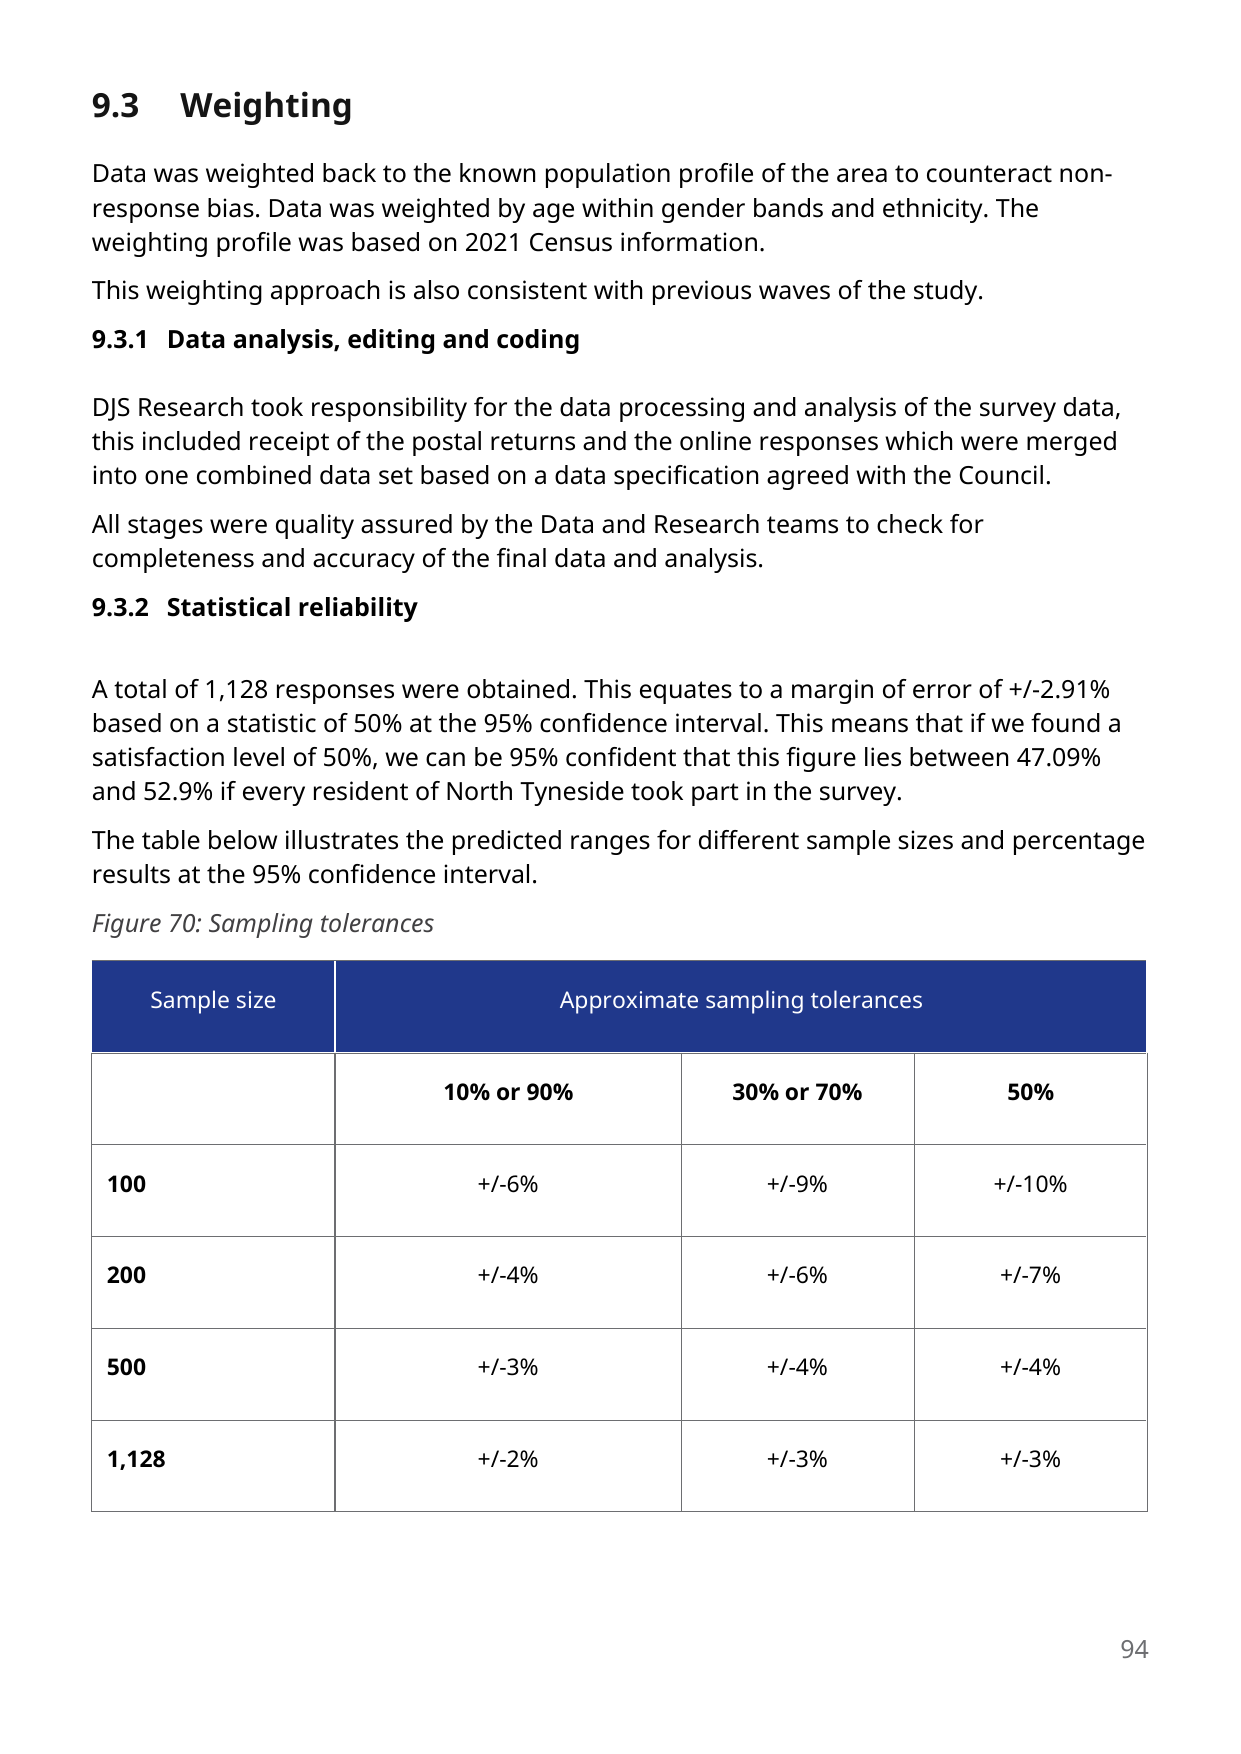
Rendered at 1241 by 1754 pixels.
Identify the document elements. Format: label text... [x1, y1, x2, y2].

table_header Sample size [92, 961, 334, 1052]
table_cell +/-3% [336, 1329, 681, 1419]
text A total of 1,128 responses were obtained. This equates to a margin of error of +/-2.91% based on a statistic of 50% at the 95% confidence interval. This means that if we found a satisfaction level of 50%, we can be 95% confident that this figure lies between 47.09% and 52.9% if every resident of North Tyneside took part in the survey. [92, 672, 1149, 808]
table_cell +/-3% [915, 1420, 1147, 1511]
subtitle Data analysis, editing and coding [92, 322, 1149, 356]
table_cell 50% [915, 1054, 1147, 1144]
table_cell 500 [92, 1329, 334, 1419]
text This weighting approach is also consistent with previous waves of the study. [92, 273, 1149, 307]
table_cell +/-4% [915, 1328, 1147, 1419]
table_cell 200 [92, 1237, 334, 1328]
text The table below illustrates the predicted ranges for different sample sizes and percentage results at the 95% confidence interval. [92, 823, 1149, 891]
table_cell +/-7% [915, 1236, 1147, 1328]
subtitle Weighting [92, 82, 1149, 127]
table_cell +/-6% [682, 1237, 914, 1328]
text All stages were quality assured by the Data and Research teams to check for completeness and accuracy of the final data and analysis. [92, 506, 1149, 574]
table_cell +/-10% [915, 1144, 1147, 1236]
table_cell 10% or 90% [336, 1054, 681, 1144]
table_cell +/-4% [336, 1237, 681, 1328]
text Figure 70: Sampling tolerances [92, 905, 1149, 939]
table_cell +/-3% [682, 1421, 914, 1511]
table_cell +/-9% [682, 1145, 914, 1236]
table_cell 30% or 70% [682, 1054, 914, 1144]
table_cell +/-2% [336, 1421, 681, 1511]
table_header Approximate sampling tolerances [336, 961, 1146, 1052]
table_cell 1,128 [92, 1421, 334, 1511]
text DJS Research took responsibility for the data processing and analysis of the survey data, this included receipt of the postal returns and the online responses which were merged into one combined data set based on a data specification agreed with the Council. [92, 390, 1149, 492]
subtitle Statistical reliability [92, 589, 1149, 623]
table_cell [92, 1054, 334, 1144]
table_cell 100 [92, 1145, 334, 1236]
table_cell +/-6% [336, 1145, 681, 1236]
table_cell +/-4% [682, 1329, 914, 1419]
text Data was weighted back to the known population profile of the area to counteract non-response bias. Data was weighted by age within gender bands and ethnicity. The weighting profile was based on 2021 Census information. [92, 156, 1149, 258]
